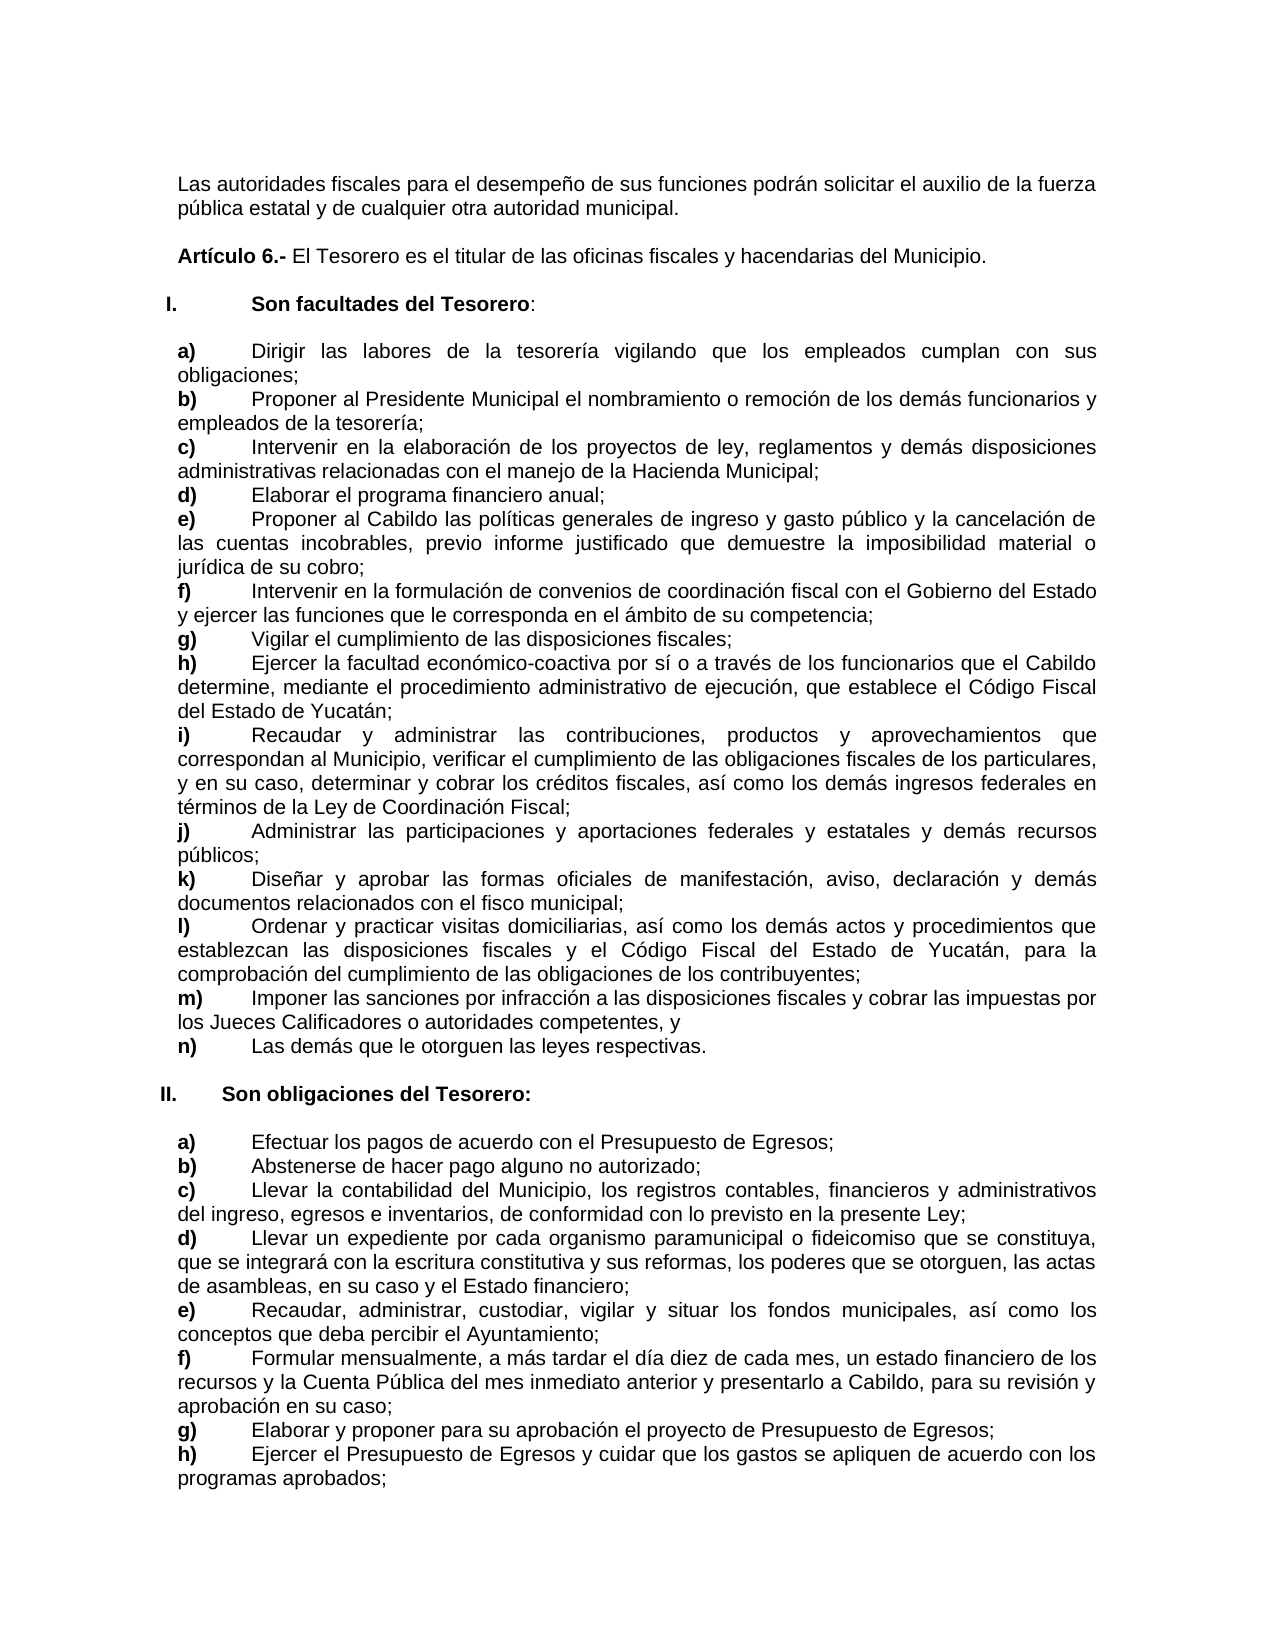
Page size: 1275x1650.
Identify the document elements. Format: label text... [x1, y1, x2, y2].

list Efectuar los pagos de acuerdo con el Presupuesto de Egresos; [177, 1130, 1098, 1154]
list Imponer las sanciones por infracción a las disposiciones fiscales y cobrar las impuestas por los Jueces Calificadores o autoridades competentes, y [177, 986, 1098, 1034]
list Elaborar el programa financiero anual; [177, 483, 1098, 507]
list Recaudar y administrar las contribuciones, productos y aprovechamientos que correspondan al Municipio, verificar el cumplimiento de las obligaciones fiscales de los particulares, y en su caso, determinar y cobrar los créditos fiscales, así como los demás ingresos federales en términos de la Ley de Coordinación Fiscal; [177, 723, 1098, 818]
list Administrar las participaciones y aportaciones federales y estatales y demás recursos públicos; [177, 818, 1098, 866]
list Dirigir las labores de la tesorería vigilando que los empleados cumplan con sus obligaciones; [177, 339, 1098, 387]
list Diseñar y aprobar las formas oficiales de manifestación, aviso, declaración y demás documentos relacionados con el fisco municipal; [177, 866, 1098, 914]
list Intervenir en la formulación de convenios de coordinación fiscal con el Gobierno del Estado y ejercer las funciones que le corresponda en el ámbito de su competencia; [177, 579, 1098, 627]
list Ejercer la facultad económico-coactiva por sí o a través de los funcionarios que el Cabildo determine, mediante el procedimiento administrativo de ejecución, que establece el Código Fiscal del Estado de Yucatán; [177, 651, 1098, 723]
list Proponer al Presidente Municipal el nombramiento o remoción de los demás funcionarios y empleados de la tesorería; [177, 387, 1098, 435]
text Artículo 6.- El Tesorero es el titular de las oficinas fiscales y hacendarias del Municipio. [177, 243, 1098, 267]
list Vigilar el cumplimiento de las disposiciones fiscales; [177, 627, 1098, 651]
list Llevar un expediente por cada organismo paramunicipal o fideicomiso que se constituya, que se integrará con la escritura constitutiva y sus reformas, los poderes que se otorguen, las actas de asambleas, en su caso y el Estado financiero; [177, 1226, 1098, 1298]
list Las demás que le otorguen las leyes respectivas. [177, 1034, 1098, 1058]
list Ejercer el Presupuesto de Egresos y cuidar que los gastos se apliquen de acuerdo con los programas aprobados; [177, 1441, 1098, 1489]
list Intervenir en la elaboración de los proyectos de ley, reglamentos y demás disposiciones administrativas relacionadas con el manejo de la Hacienda Municipal; [177, 435, 1098, 483]
list Formular mensualmente, a más tardar el día diez de cada mes, un estado financiero de los recursos y la Cuenta Pública del mes inmediato anterior y presentarlo a Cabildo, para su revisión y aprobación en su caso; [177, 1346, 1098, 1417]
list Ordenar y practicar visitas domiciliarias, así como los demás actos y procedimientos que establezcan las disposiciones fiscales y el Código Fiscal del Estado de Yucatán, para la comprobación del cumplimiento de las obligaciones de los contribuyentes; [177, 914, 1098, 986]
list Son obligaciones del Tesorero: [177, 1082, 1098, 1106]
list Abstenerse de hacer pago alguno no autorizado; [177, 1154, 1098, 1178]
list Son facultades del Tesorero: [177, 291, 1098, 315]
list Proponer al Cabildo las políticas generales de ingreso y gasto público y la cancelación de las cuentas incobrables, previo informe justificado que demuestre la imposibilidad material o jurídica de su cobro; [177, 507, 1098, 579]
list Recaudar, administrar, custodiar, vigilar y situar los fondos municipales, así como los conceptos que deba percibir el Ayuntamiento; [177, 1298, 1098, 1346]
text Las autoridades fiscales para el desempeño de sus funciones podrán solicitar el auxilio de la fuerza pública estatal y de cualquier otra autoridad municipal. [177, 172, 1098, 219]
list Llevar la contabilidad del Municipio, los registros contables, financieros y administrativos del ingreso, egresos e inventarios, de conformidad con lo previsto en la presente Ley; [177, 1178, 1098, 1226]
list Elaborar y proponer para su aprobación el proyecto de Presupuesto de Egresos; [177, 1417, 1098, 1441]
